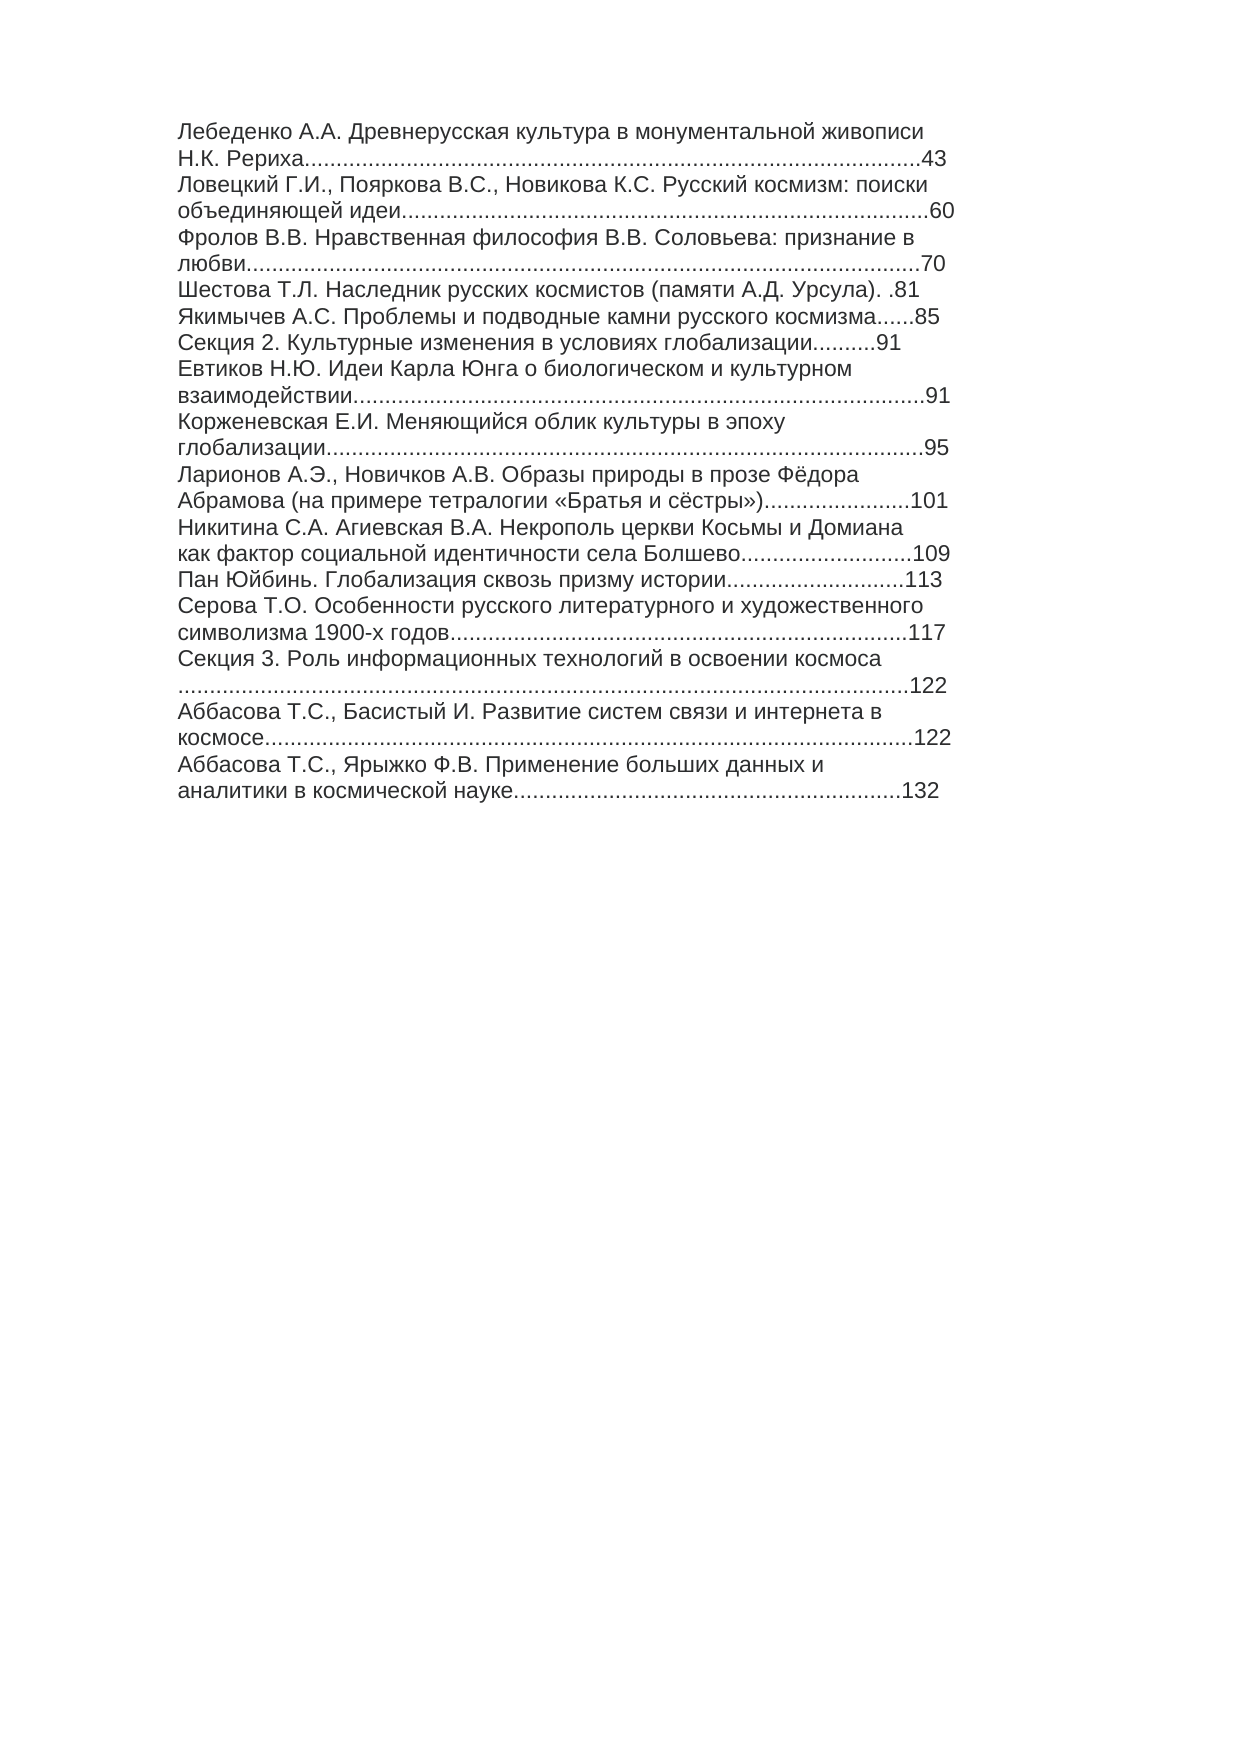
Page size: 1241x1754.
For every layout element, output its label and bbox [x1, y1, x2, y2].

text [177, 118, 1152, 803]
